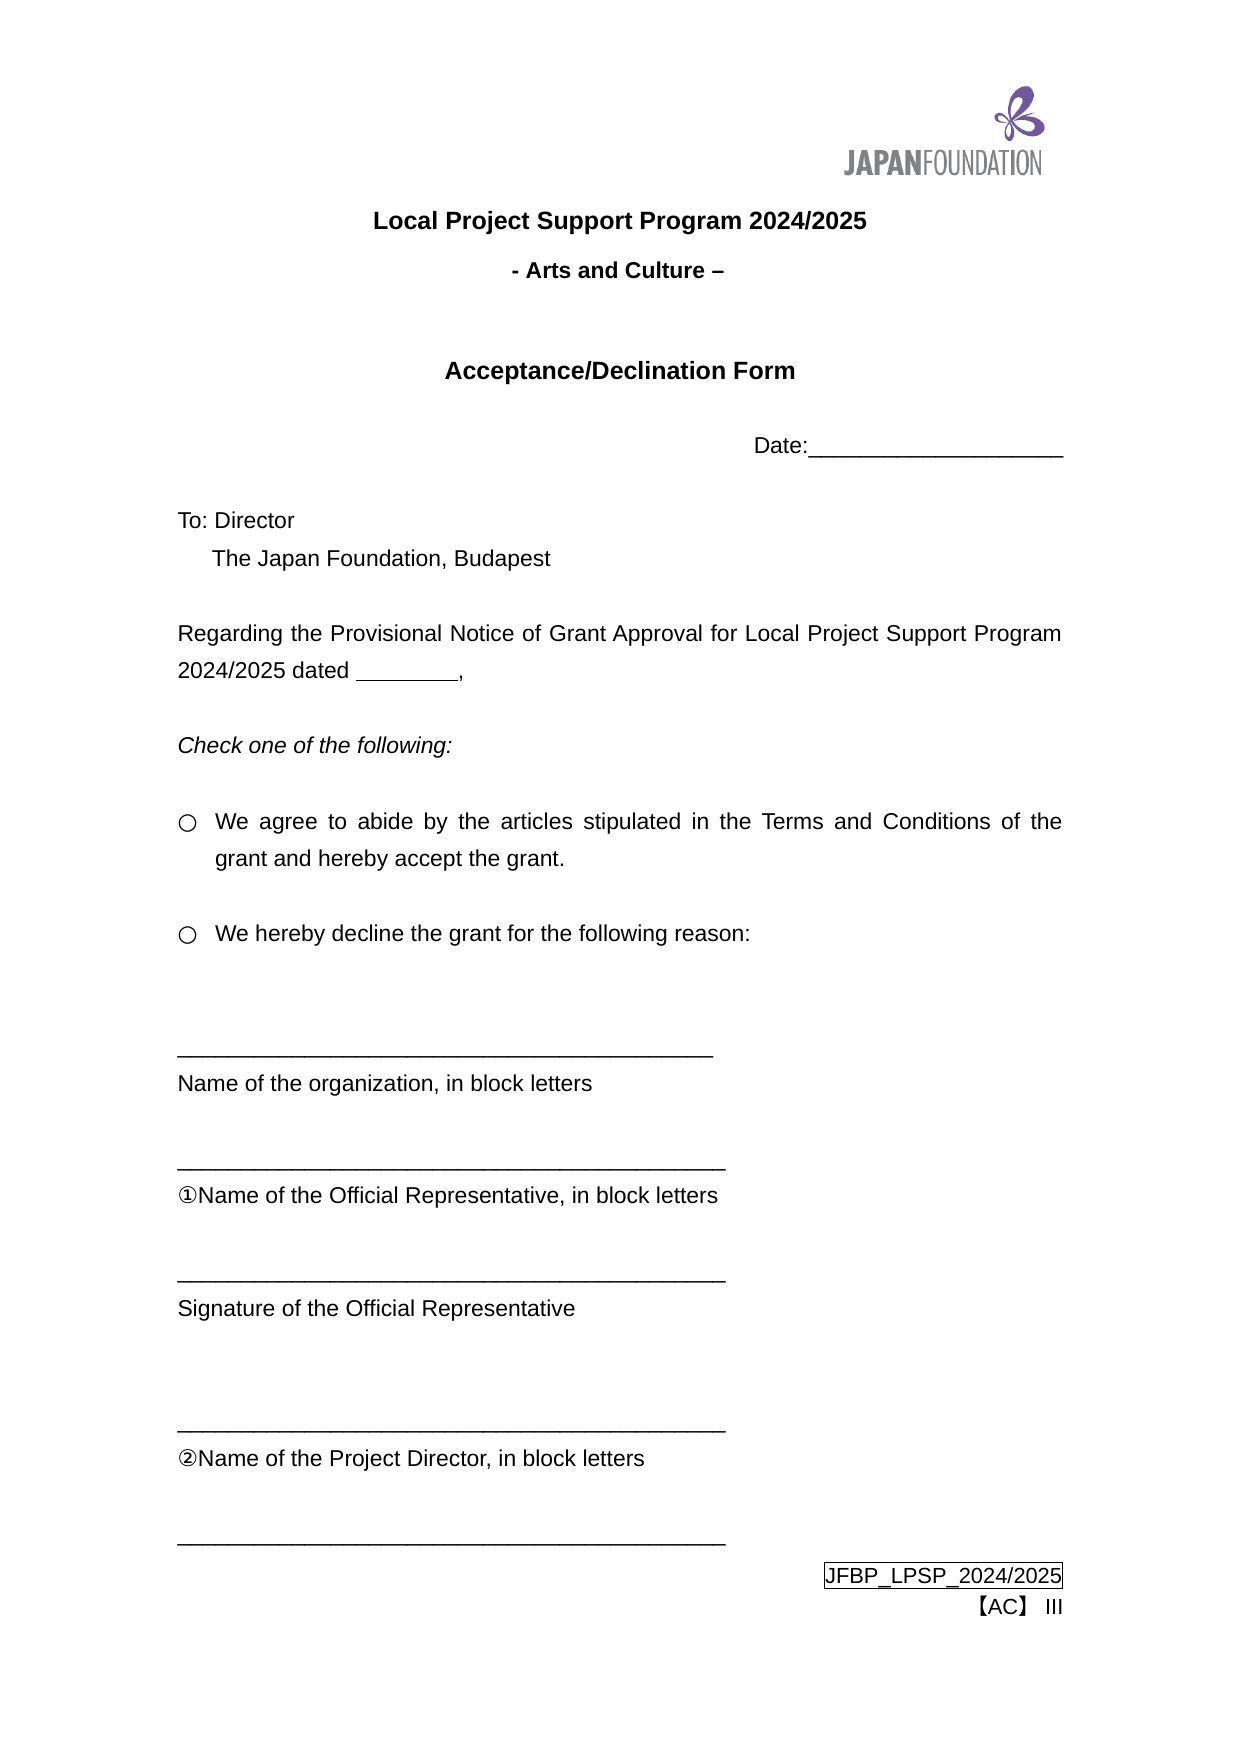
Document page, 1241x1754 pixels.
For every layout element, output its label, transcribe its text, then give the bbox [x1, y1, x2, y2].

text Check one of the following: [177, 726, 1063, 764]
text Regarding the Provisional Notice of Grant Approval for Local Project Support Program 2024/2025 dated , [177, 614, 1063, 689]
text Date:____________________ [177, 426, 1063, 464]
text The Japan Foundation, Budapest [177, 539, 1063, 576]
text Signature of the Official Representative [177, 1289, 1063, 1326]
text Local Project Support Program 2024/2025 [177, 201, 1063, 239]
text Acceptance/Declination Form [177, 351, 1063, 389]
text Name of the organization, in block letters [177, 1064, 1063, 1101]
text __________________________________________ [177, 1026, 1063, 1064]
picture [833, 75, 1056, 179]
text ___________________________________________ [177, 1514, 1063, 1551]
text ___________________________________________ [177, 1401, 1063, 1439]
text To: Director [177, 501, 1063, 539]
text ___________________________________________ [177, 1139, 1063, 1176]
list We hereby decline the grant for the following reason: [177, 914, 1063, 951]
list We agree to abide by the articles stipulated in the Terms and Conditions of the grant and hereby accept the grant. [177, 801, 1063, 876]
text ___________________________________________ [177, 1251, 1063, 1289]
text - Arts and Culture – [177, 251, 1058, 289]
text ①Name of the Official Representative, in block letters [177, 1176, 1063, 1214]
text ②Name of the Project Director, in block letters [177, 1439, 1063, 1476]
